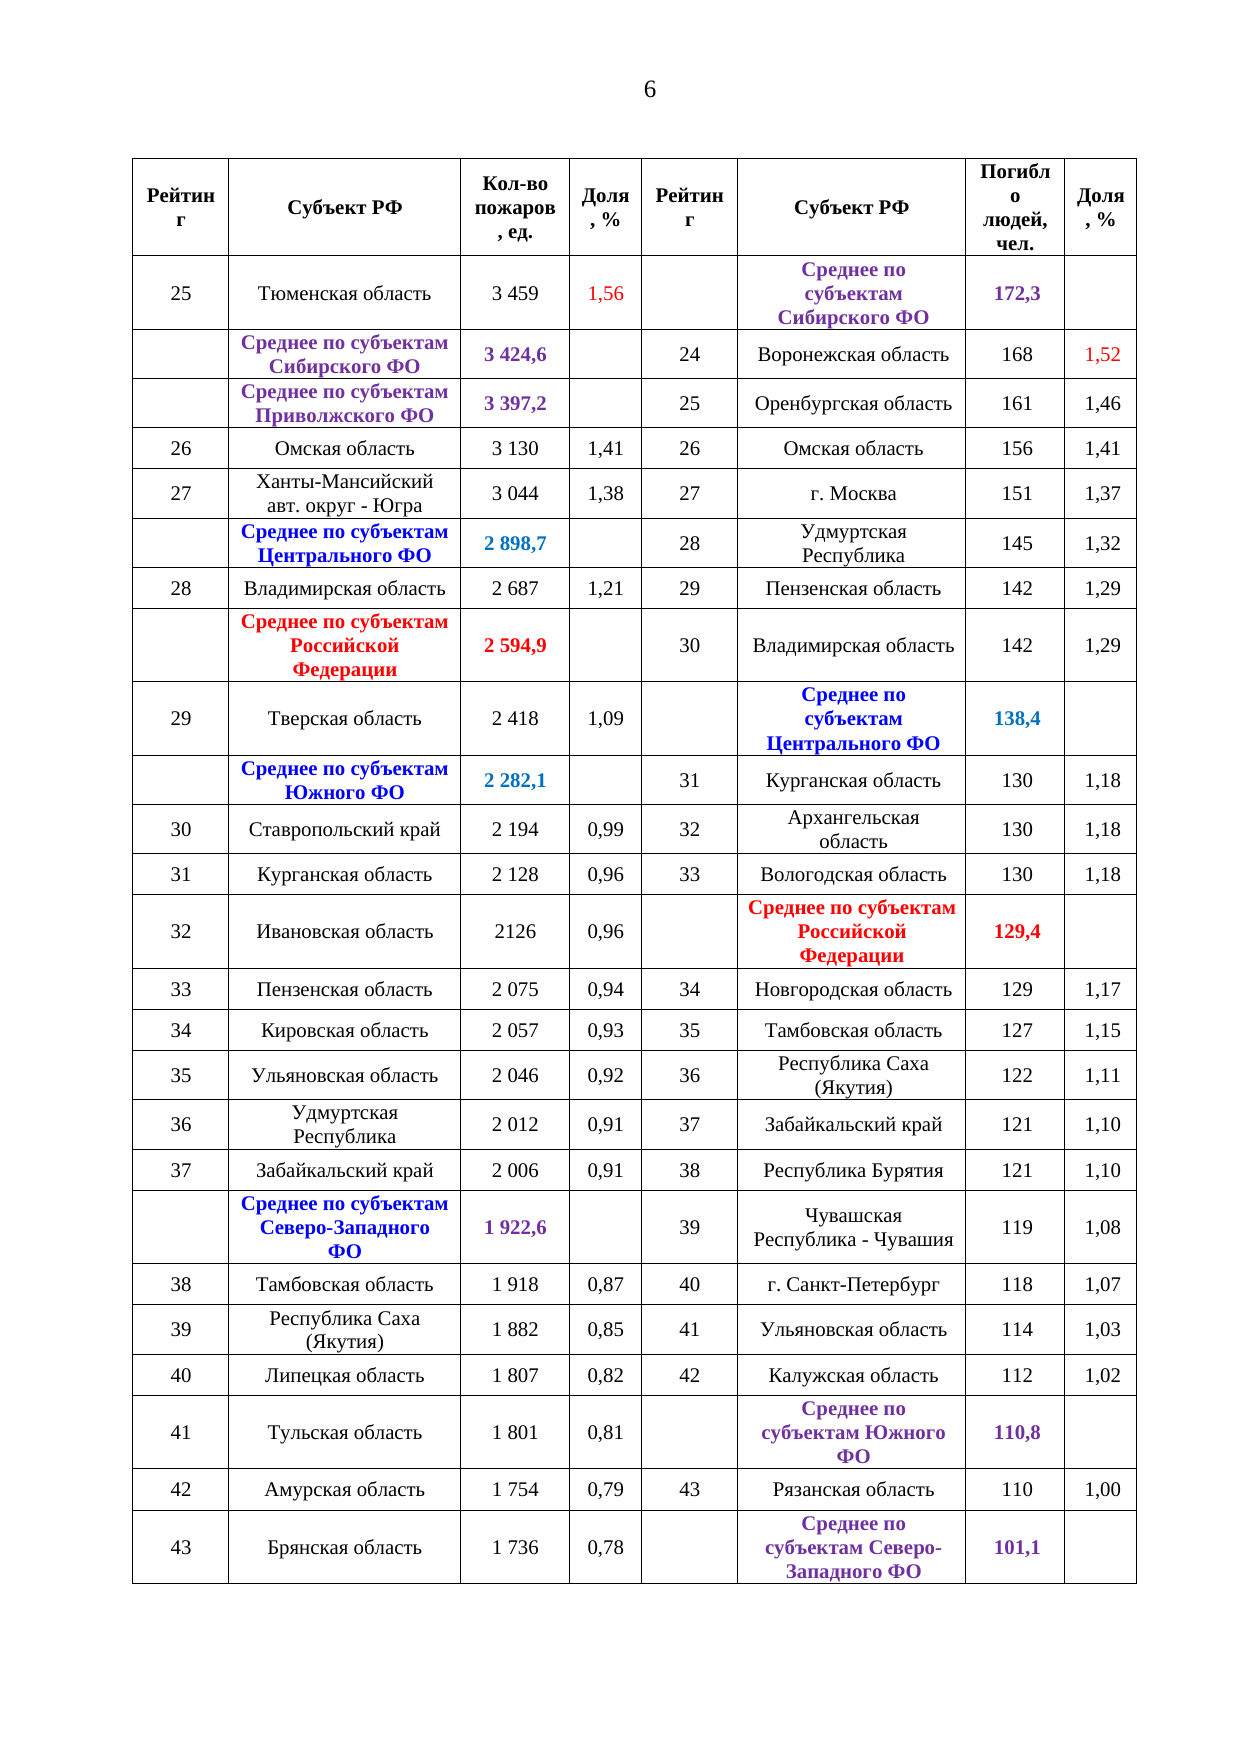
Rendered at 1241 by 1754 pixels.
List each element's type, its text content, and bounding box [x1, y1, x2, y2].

table_cell 1,07 [1065, 1264, 1136, 1304]
table_cell Ульяновская область [229, 1051, 460, 1099]
table_cell 31 [133, 854, 228, 894]
table_cell Республика Саха (Якутия) [738, 1051, 965, 1099]
table_cell 1,11 [1065, 1051, 1136, 1099]
table_cell [133, 519, 228, 567]
table_cell [133, 756, 228, 804]
table_cell [1065, 1396, 1136, 1468]
table_cell 0,91 [570, 1100, 641, 1148]
table_cell Среднее по субъектам Южного ФО [738, 1396, 965, 1468]
table_cell 39 [133, 1305, 228, 1353]
table_cell 1,10 [1065, 1100, 1136, 1148]
table_cell 1 882 [461, 1305, 569, 1353]
table_cell Тюменская область [229, 256, 460, 329]
table_header Погибло людей, чел. [966, 159, 1064, 255]
table_cell [1065, 682, 1136, 754]
table_cell 2 075 [461, 969, 569, 1009]
table_cell 33 [133, 969, 228, 1009]
table_cell 0,82 [570, 1355, 641, 1395]
table_cell 39 [642, 1191, 737, 1263]
table_cell 138,4 [966, 682, 1064, 754]
table_cell Липецкая область [229, 1355, 460, 1395]
table_cell Республика Саха (Якутия) [229, 1305, 460, 1353]
table_cell 32 [642, 805, 737, 853]
table_cell 130 [966, 756, 1064, 804]
table_cell 25 [133, 256, 228, 329]
table_cell [133, 609, 228, 681]
table_header Доля, % [570, 159, 641, 255]
table_cell [133, 379, 228, 427]
table_cell 0,87 [570, 1264, 641, 1304]
table_header Рейтинг [642, 159, 737, 255]
table_cell 30 [133, 805, 228, 853]
table_cell 1,52 [1065, 330, 1136, 378]
table_cell 168 [966, 330, 1064, 378]
table_cell Ханты-Мансийский авт. округ - Югра [229, 469, 460, 517]
table_cell Среднее по субъектам Северо-Западного ФО [229, 1191, 460, 1263]
table_cell 27 [642, 469, 737, 517]
table_cell Новгородская область [738, 969, 965, 1009]
table_cell 130 [966, 854, 1064, 894]
table_cell 28 [642, 519, 737, 567]
table_cell 1 754 [461, 1469, 569, 1509]
table_cell 1,10 [1065, 1150, 1136, 1190]
table_cell 1,32 [1065, 519, 1136, 567]
table_cell 2 057 [461, 1010, 569, 1050]
table_header Кол-во пожаров, ед. [461, 159, 569, 255]
table_cell [570, 1191, 641, 1263]
table_cell 37 [133, 1150, 228, 1190]
table_cell 37 [642, 1100, 737, 1148]
table_cell Архангельская область [738, 805, 965, 853]
table_cell 1,21 [570, 568, 641, 608]
table_cell 2 012 [461, 1100, 569, 1148]
table_cell 0,92 [570, 1051, 641, 1099]
table_cell 26 [642, 428, 737, 468]
table_cell Удмуртская Республика [738, 519, 965, 567]
table_cell 34 [642, 969, 737, 1009]
table_cell 1,37 [1065, 469, 1136, 517]
table_cell Среднее по субъектам Российской Федерации [738, 895, 965, 967]
table_cell [570, 519, 641, 567]
table_cell [570, 609, 641, 681]
table_cell [642, 1511, 737, 1583]
table_cell 25 [642, 379, 737, 427]
table_cell [642, 256, 737, 329]
table_cell [570, 379, 641, 427]
table_cell г. Санкт-Петербург [738, 1264, 965, 1304]
table_cell 41 [133, 1396, 228, 1468]
table_cell 43 [133, 1511, 228, 1583]
table_cell 1,03 [1065, 1305, 1136, 1353]
table_cell 32 [133, 895, 228, 967]
table_cell 1 922,6 [461, 1191, 569, 1263]
table_cell 151 [966, 469, 1064, 517]
table_header Доля, % [1065, 159, 1136, 255]
table_cell [1065, 1511, 1136, 1583]
table_cell 2 194 [461, 805, 569, 853]
table_cell Пензенская область [738, 568, 965, 608]
table_cell 3 044 [461, 469, 569, 517]
table_cell 29 [133, 682, 228, 754]
table_cell 33 [642, 854, 737, 894]
table_cell 110,8 [966, 1396, 1064, 1468]
table_cell 3 459 [461, 256, 569, 329]
table_cell 3 397,2 [461, 379, 569, 427]
table_cell 1,18 [1065, 805, 1136, 853]
table_cell Курганская область [229, 854, 460, 894]
table_cell 0,93 [570, 1010, 641, 1050]
table_cell Воронежская область [738, 330, 965, 378]
table_cell Владимирская область [229, 568, 460, 608]
table_cell 1,09 [570, 682, 641, 754]
table_cell 101,1 [966, 1511, 1064, 1583]
table_cell 130 [966, 805, 1064, 853]
table_cell 1,18 [1065, 756, 1136, 804]
table_cell 119 [966, 1191, 1064, 1263]
table_cell 142 [966, 568, 1064, 608]
table_cell 0,81 [570, 1396, 641, 1468]
table_cell 110 [966, 1469, 1064, 1509]
table_cell 2 006 [461, 1150, 569, 1190]
table_cell [642, 1396, 737, 1468]
table_cell 24 [642, 330, 737, 378]
table_cell Забайкальский край [738, 1100, 965, 1148]
table_cell [570, 756, 641, 804]
table_cell 1,15 [1065, 1010, 1136, 1050]
table_cell 129 [966, 969, 1064, 1009]
table_cell 0,96 [570, 854, 641, 894]
table_cell 36 [133, 1100, 228, 1148]
table_cell 35 [642, 1010, 737, 1050]
table_cell Пензенская область [229, 969, 460, 1009]
table_cell 28 [133, 568, 228, 608]
table_cell [642, 682, 737, 754]
table_cell 1,41 [570, 428, 641, 468]
table_cell Среднее по субъектам Сибирского ФО [229, 330, 460, 378]
table_cell 27 [133, 469, 228, 517]
table_cell 1,38 [570, 469, 641, 517]
table_cell 1,41 [1065, 428, 1136, 468]
table_cell Ивановская область [229, 895, 460, 967]
table_cell 42 [133, 1469, 228, 1509]
table_cell 112 [966, 1355, 1064, 1395]
table_cell 127 [966, 1010, 1064, 1050]
table_cell 0,99 [570, 805, 641, 853]
table_cell 1,17 [1065, 969, 1136, 1009]
table_header Субъект РФ [738, 159, 965, 255]
table_header Рейтинг [133, 159, 228, 255]
table_cell 40 [642, 1264, 737, 1304]
table_cell Кировская область [229, 1010, 460, 1050]
table_cell Ульяновская область [738, 1305, 965, 1353]
table_cell 129,4 [966, 895, 1064, 967]
table_cell 1,08 [1065, 1191, 1136, 1263]
table_cell 1,02 [1065, 1355, 1136, 1395]
table_cell 3 424,6 [461, 330, 569, 378]
table_cell Удмуртская Республика [229, 1100, 460, 1148]
table_cell 1,46 [1065, 379, 1136, 427]
table_cell 2126 [461, 895, 569, 967]
table_cell 36 [642, 1051, 737, 1099]
table_cell 2 418 [461, 682, 569, 754]
table_cell Чувашская Республика - Чувашия [738, 1191, 965, 1263]
table_cell 35 [133, 1051, 228, 1099]
table_cell 0,91 [570, 1150, 641, 1190]
table_cell 1,29 [1065, 609, 1136, 681]
table_cell 43 [642, 1469, 737, 1509]
table_cell Среднее по субъектам Российской Федерации [229, 609, 460, 681]
table_cell 142 [966, 609, 1064, 681]
table_cell Тамбовская область [738, 1010, 965, 1050]
table_cell 0,85 [570, 1305, 641, 1353]
table_cell Омская область [229, 428, 460, 468]
table_cell Амурская область [229, 1469, 460, 1509]
table_cell 34 [133, 1010, 228, 1050]
table_cell 1,56 [570, 256, 641, 329]
table_cell 2 128 [461, 854, 569, 894]
table_cell Среднее по субъектам Северо-Западного ФО [738, 1511, 965, 1583]
table_cell Тульская область [229, 1396, 460, 1468]
table_cell г. Москва [738, 469, 965, 517]
table_cell [133, 330, 228, 378]
table_cell [133, 1191, 228, 1263]
table_cell 121 [966, 1100, 1064, 1148]
table_cell 2 594,9 [461, 609, 569, 681]
table_cell 2 898,7 [461, 519, 569, 567]
table_cell Забайкальский край [229, 1150, 460, 1190]
table_cell Брянская область [229, 1511, 460, 1583]
table_cell 0,78 [570, 1511, 641, 1583]
table_cell 31 [642, 756, 737, 804]
table_cell 29 [642, 568, 737, 608]
table_cell 172,3 [966, 256, 1064, 329]
table_cell 42 [642, 1355, 737, 1395]
table_cell Омская область [738, 428, 965, 468]
table_cell 1,18 [1065, 854, 1136, 894]
table_cell 40 [133, 1355, 228, 1395]
table_cell 2 282,1 [461, 756, 569, 804]
table_cell Среднее по субъектам Приволжского ФО [229, 379, 460, 427]
table_cell 0,79 [570, 1469, 641, 1509]
table_cell 38 [642, 1150, 737, 1190]
table_cell 30 [642, 609, 737, 681]
table_cell [642, 895, 737, 967]
table_cell 2 687 [461, 568, 569, 608]
table_cell Среднее по субъектам Центрального ФО [738, 682, 965, 754]
table_cell Калужская область [738, 1355, 965, 1395]
table_cell 156 [966, 428, 1064, 468]
table_cell Курганская область [738, 756, 965, 804]
table_cell Среднее по субъектам Центрального ФО [229, 519, 460, 567]
table_cell Рязанская область [738, 1469, 965, 1509]
table_cell 122 [966, 1051, 1064, 1099]
table_cell 121 [966, 1150, 1064, 1190]
table_cell Оренбургская область [738, 379, 965, 427]
table_cell 3 130 [461, 428, 569, 468]
table_cell Среднее по субъектам Южного ФО [229, 756, 460, 804]
table_cell Республика Бурятия [738, 1150, 965, 1190]
table_cell 114 [966, 1305, 1064, 1353]
table_cell 2 046 [461, 1051, 569, 1099]
table_cell 38 [133, 1264, 228, 1304]
table_cell [1065, 895, 1136, 967]
table_cell [1065, 256, 1136, 329]
table_cell Владимирская область [738, 609, 965, 681]
table_cell 118 [966, 1264, 1064, 1304]
table_cell 1,29 [1065, 568, 1136, 608]
table_header Субъект РФ [229, 159, 460, 255]
table_cell 0,94 [570, 969, 641, 1009]
table_cell 1 801 [461, 1396, 569, 1468]
table_cell Вологодская область [738, 854, 965, 894]
table_cell 1 918 [461, 1264, 569, 1304]
table_cell 1,00 [1065, 1469, 1136, 1509]
table_cell 0,96 [570, 895, 641, 967]
table_cell 1 736 [461, 1511, 569, 1583]
table_cell 1 807 [461, 1355, 569, 1395]
table_cell Среднее по субъектам Сибирского ФО [738, 256, 965, 329]
table_cell 41 [642, 1305, 737, 1353]
table_cell Тамбовская область [229, 1264, 460, 1304]
table_cell 161 [966, 379, 1064, 427]
table_cell Тверская область [229, 682, 460, 754]
table_cell 145 [966, 519, 1064, 567]
table_cell [570, 330, 641, 378]
table_cell Ставропольский край [229, 805, 460, 853]
table_cell 26 [133, 428, 228, 468]
